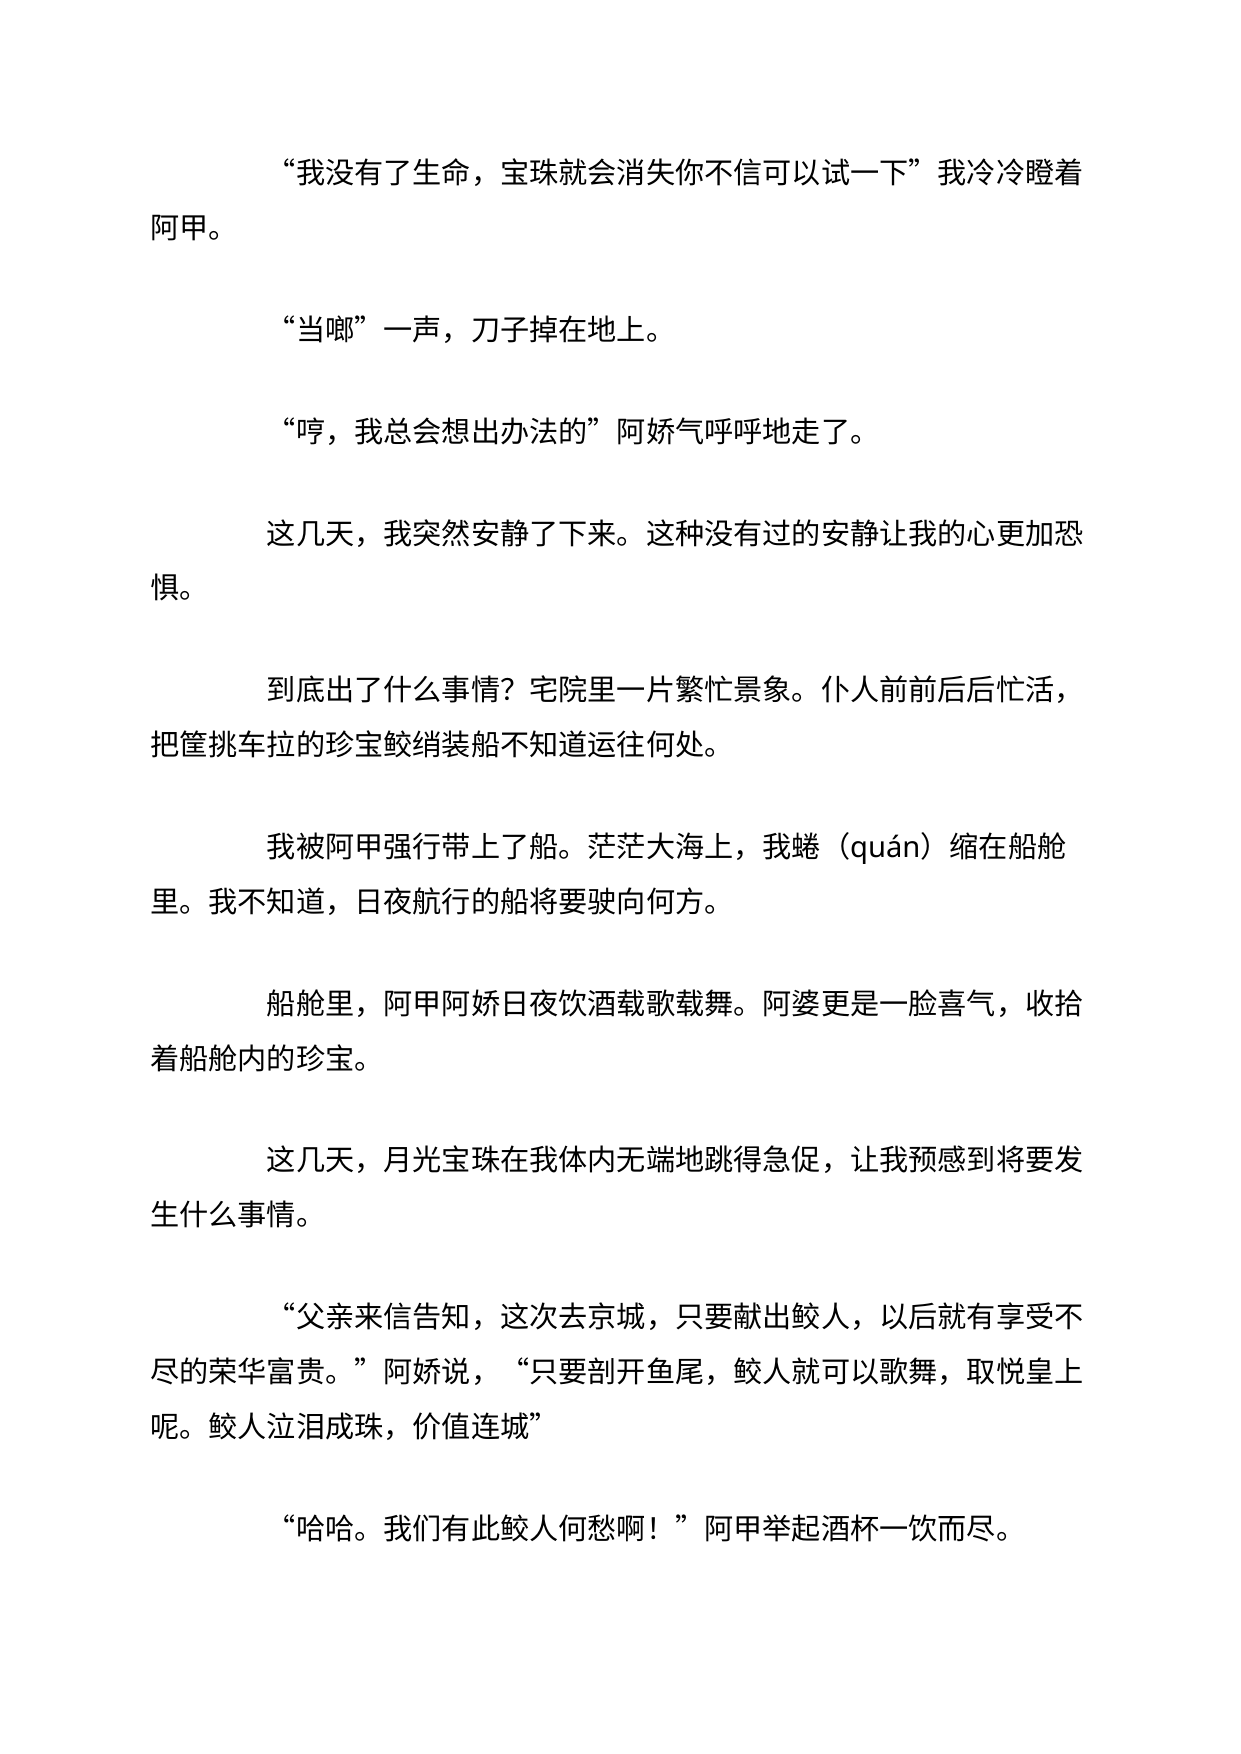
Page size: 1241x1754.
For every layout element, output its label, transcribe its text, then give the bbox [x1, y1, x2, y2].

text 我被阿甲强行带上了船。茫茫大海上，我蜷（quán）缩在船舱里。我不知道，日夜航行的船将要驶向何方。 [150, 823, 1090, 921]
text “父亲来信告知，这次去京城，只要献出鲛人，以后就有享受不尽的荣华富贵。”阿娇说，“只要剖开鱼尾，鲛人就可以歌舞，取悦皇上呢。鲛人泣泪成珠，价值连城” [150, 1294, 1090, 1446]
text 到底出了什么事情？宅院里一片繁忙景象。仆人前前后后忙活，把筐挑车拉的珍宝鲛绡装船不知道运往何处。 [150, 667, 1090, 764]
text 这几天，月光宝珠在我体内无端地跳得急促，让我预感到将要发生什么事情。 [150, 1137, 1090, 1234]
text “哼，我总会想出办法的”阿娇气呼呼地走了。 [150, 408, 1090, 451]
text “我没有了生命，宝珠就会消失你不信可以试一下”我冷冷瞪着阿甲。 [150, 150, 1090, 247]
text 船舱里，阿甲阿娇日夜饮酒载歌载舞。阿婆更是一脸喜气，收拾着船舱内的珍宝。 [150, 980, 1090, 1077]
text “哈哈。我们有此鲛人何愁啊！”阿甲举起酒杯一饮而尽。 [150, 1505, 1090, 1547]
text 这几天，我突然安静了下来。这种没有过的安静让我的心更加恐惧。 [150, 510, 1090, 607]
text “当啷”一声，刀子掉在地上。 [150, 307, 1090, 349]
